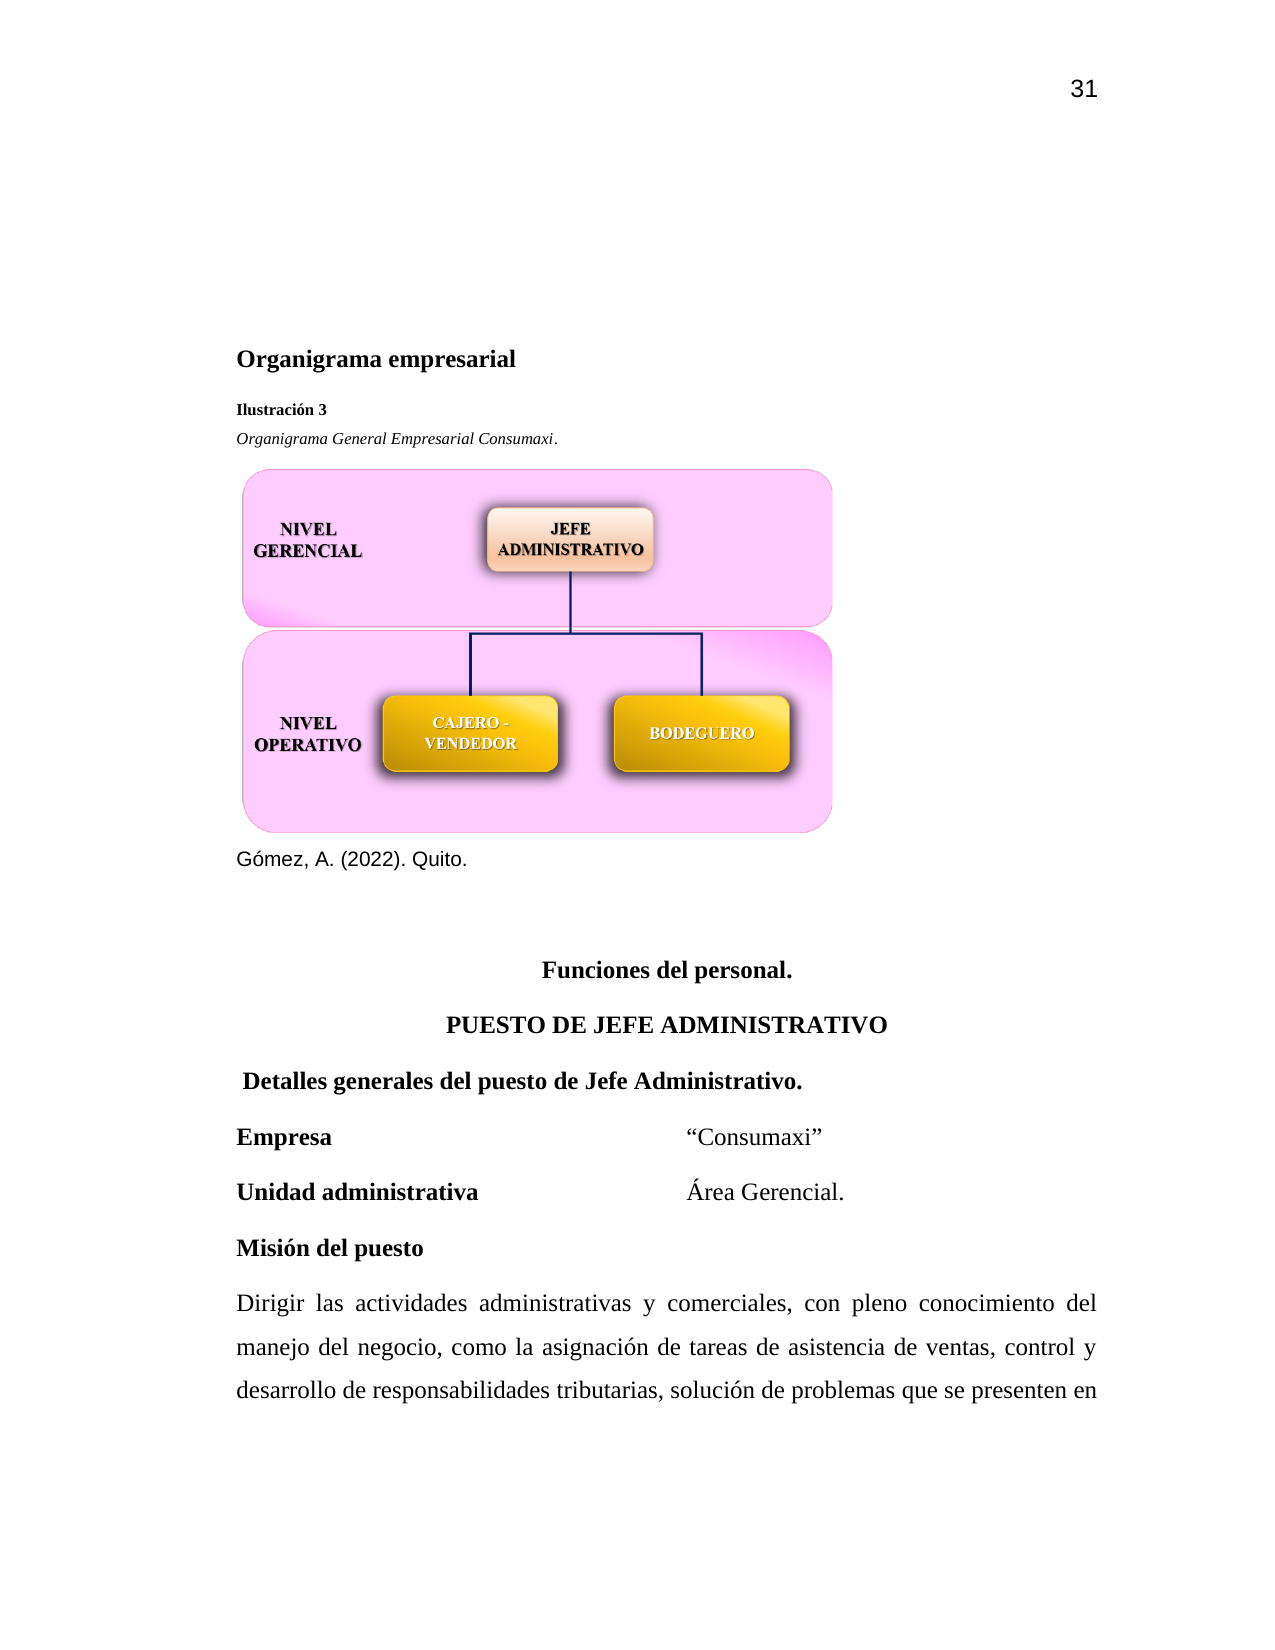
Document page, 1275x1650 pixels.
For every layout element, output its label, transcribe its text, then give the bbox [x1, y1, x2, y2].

text Funciones del personal. [236, 955, 1098, 983]
text PUESTO DE JEFE ADMINISTRATIVO [236, 1010, 1098, 1039]
text Empresa “Consumaxi” [236, 1122, 1098, 1150]
text Unidad administrativa Área Gerencial. [236, 1177, 1098, 1206]
picture [236, 469, 833, 833]
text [236, 1288, 1098, 1403]
text Misión del puesto [236, 1233, 1098, 1262]
text Detalles generales del puesto de Jefe Administrativo. [236, 1066, 1098, 1095]
text Ilustración 3 Organigrama General Empresarial Consumaxi. [236, 400, 1098, 448]
text Gómez, A. (2022). Quito. [236, 847, 1098, 871]
subtitle Organigrama empresarial [236, 344, 1098, 373]
